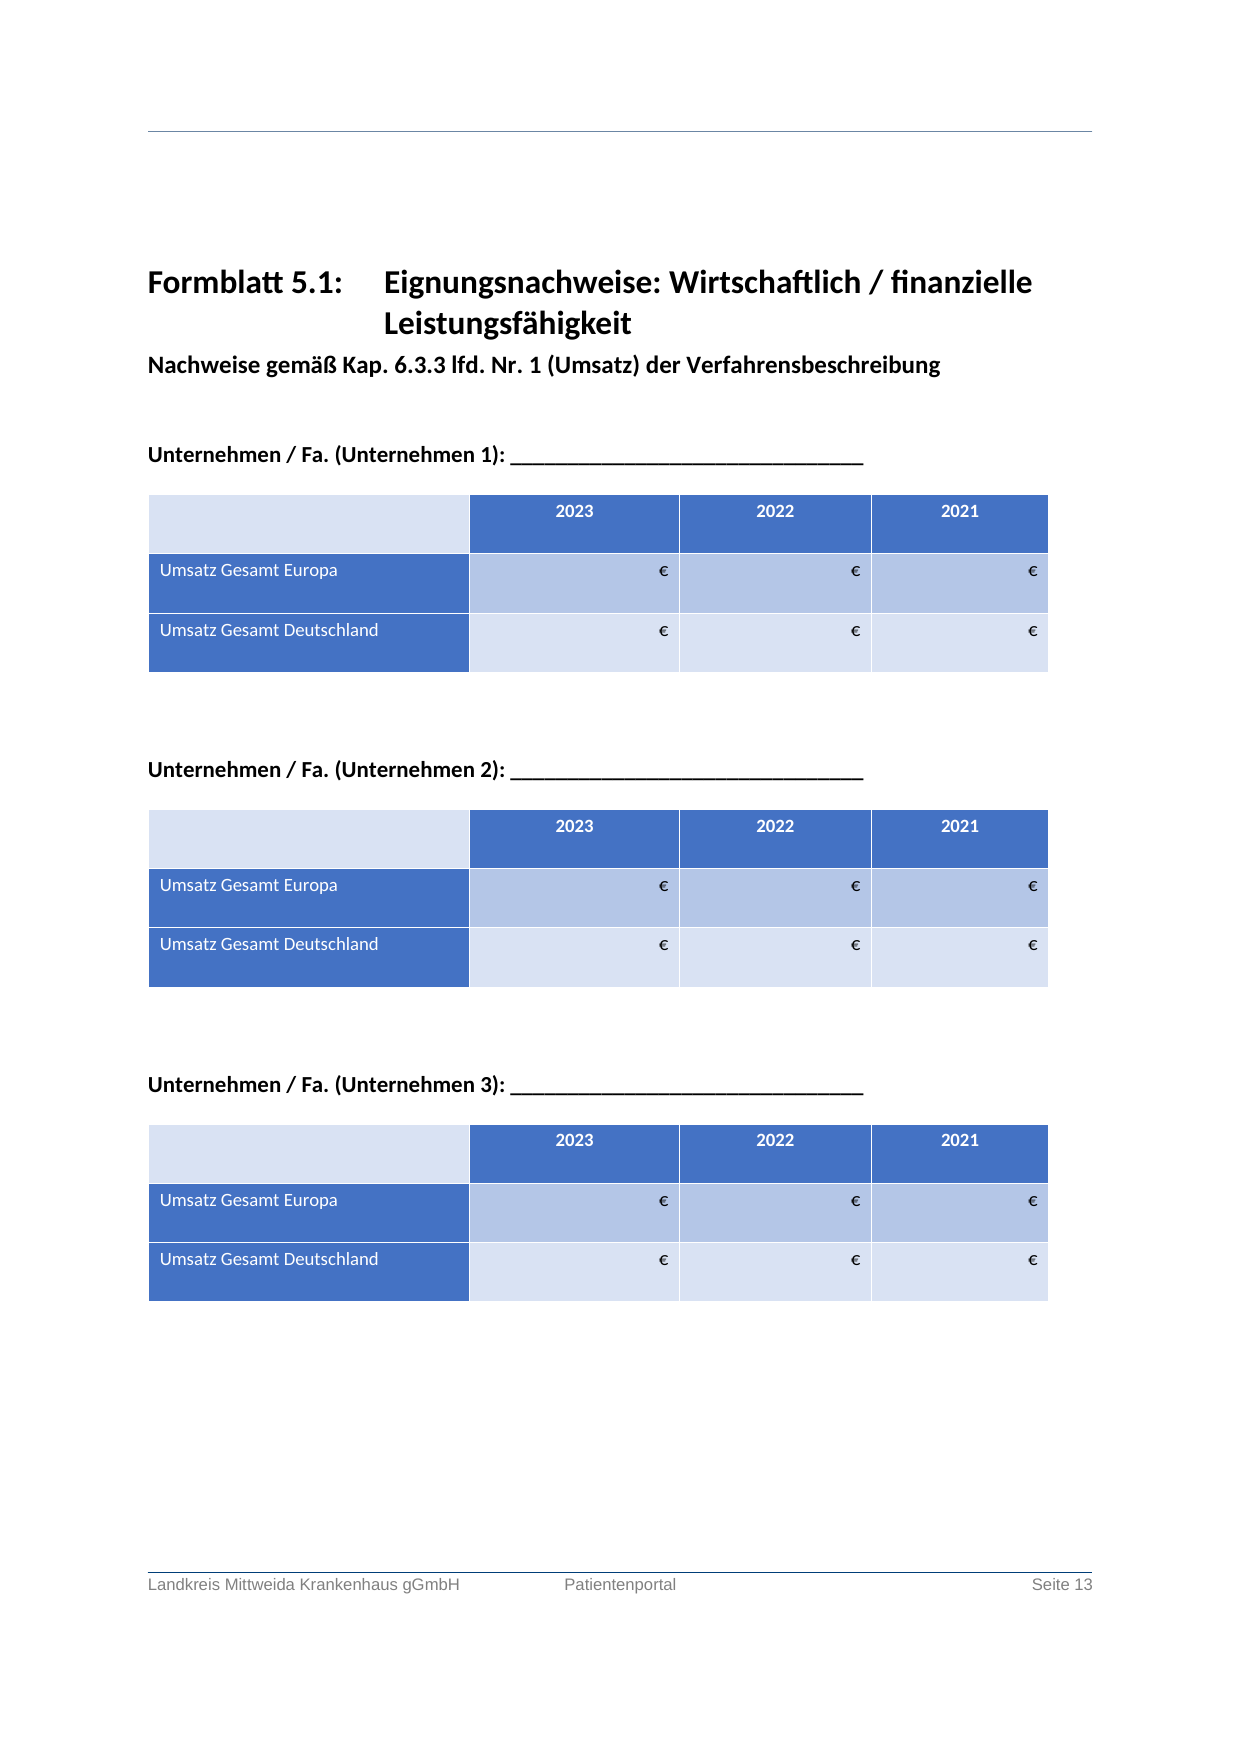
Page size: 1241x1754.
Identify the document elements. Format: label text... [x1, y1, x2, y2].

table_cell € [470, 1243, 679, 1301]
table_header 2023 [470, 1125, 679, 1183]
table_cell € [680, 928, 871, 987]
subtitle Formblatt 5.1: Eignungsnachweise: Wirtschaftlich / finanzielle Leistungsfähigkeit [148, 261, 1092, 343]
table_cell € [872, 1243, 1048, 1301]
table_header [149, 1125, 469, 1183]
table_header [149, 495, 469, 553]
table_cell € [470, 614, 679, 672]
table_header 2021 [872, 1125, 1048, 1183]
table_cell € [680, 554, 871, 613]
table_header [149, 810, 469, 868]
text Unternehmen / Fa. (Unternehmen 3): _______________________________ [148, 1070, 1092, 1098]
table_header 2021 [872, 495, 1048, 553]
table_cell € [680, 1243, 871, 1301]
table_cell € [872, 869, 1048, 927]
table_header 2021 [872, 810, 1048, 868]
table_cell Umsatz Gesamt Deutschland [149, 928, 469, 987]
table_cell € [470, 1184, 679, 1242]
table_cell Umsatz Gesamt Deutschland [149, 614, 469, 672]
table_cell € [680, 614, 871, 672]
table_cell € [872, 554, 1048, 613]
table_cell € [680, 1184, 871, 1242]
table_cell € [470, 869, 679, 927]
table_header 2022 [680, 810, 871, 868]
table_cell Umsatz Gesamt Europa [149, 1184, 469, 1242]
table_cell € [872, 928, 1048, 987]
table_header 2023 [470, 810, 679, 868]
table_cell € [680, 869, 871, 927]
table_cell Umsatz Gesamt Europa [149, 869, 469, 927]
table_cell Umsatz Gesamt Deutschland [149, 1243, 469, 1301]
text Nachweise gemäß Kap. 6.3.3 lfd. Nr. 1 (Umsatz) der Verfahrensbeschreibung [148, 349, 1092, 379]
table_cell € [470, 554, 679, 613]
text Unternehmen / Fa. (Unternehmen 2): _______________________________ [148, 755, 1092, 783]
table_cell € [470, 928, 679, 987]
table_header 2023 [470, 495, 679, 553]
text Unternehmen / Fa. (Unternehmen 1): _______________________________ [148, 441, 1092, 469]
table_cell € [872, 1184, 1048, 1242]
table_header 2022 [680, 1125, 871, 1183]
table_cell Umsatz Gesamt Europa [149, 554, 469, 613]
table_header 2022 [680, 495, 871, 553]
table_cell € [872, 614, 1048, 672]
